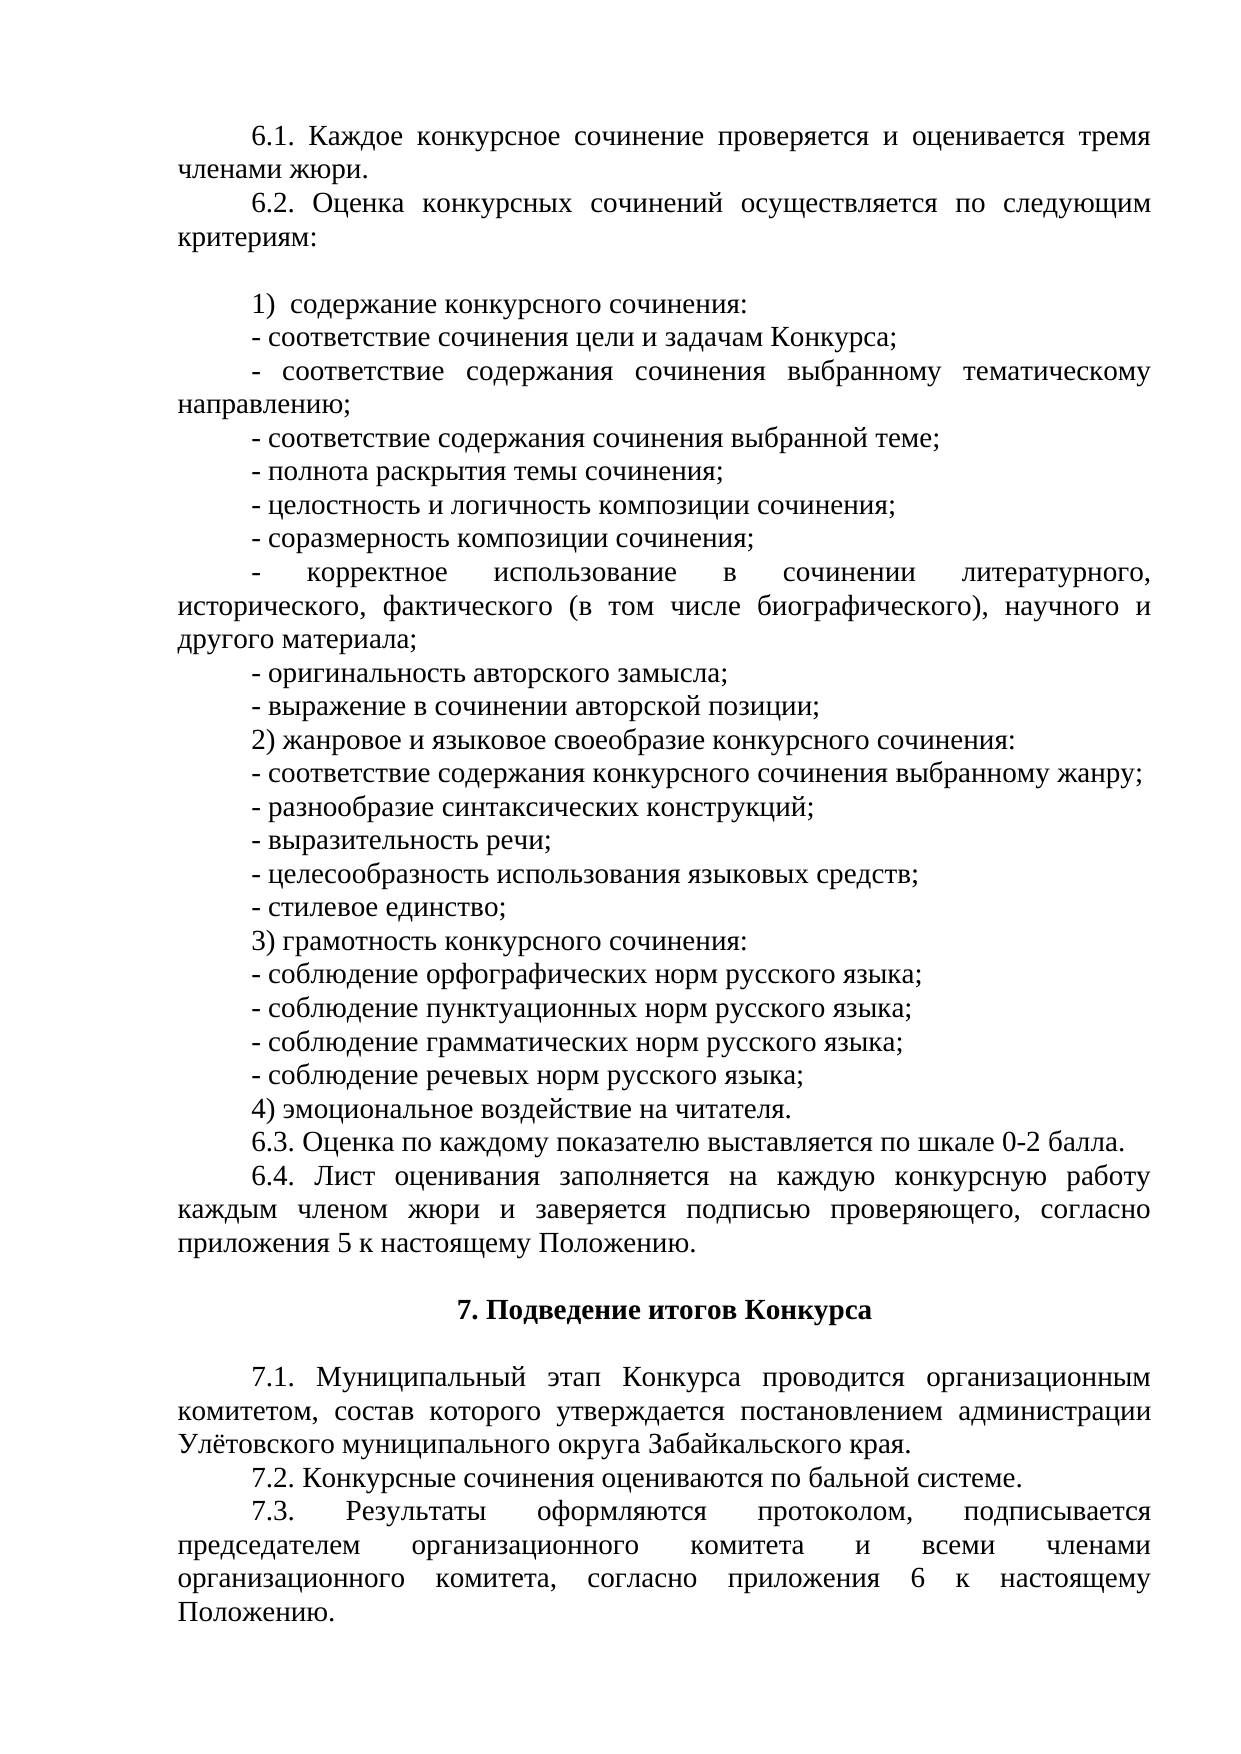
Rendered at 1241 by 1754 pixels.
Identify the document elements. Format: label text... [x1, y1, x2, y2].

text - соответствие сочинения цели и задачам Конкурса; [177, 319, 1152, 353]
text - целесообразность использования языковых средств; [177, 856, 1152, 889]
text - целостность и логичность композиции сочинения; [177, 487, 1152, 521]
text 6.3. Оценка по каждому показателю выставляется по шкале 0-2 балла. [177, 1124, 1152, 1158]
text 6.2. Оценка конкурсных сочинений осуществляется по следующим критериям: [177, 185, 1152, 252]
text 3) грамотность конкурсного сочинения: [177, 923, 1152, 957]
text - соблюдение орфографических норм русского языка; [177, 957, 1152, 990]
text 7.1. Муниципальный этап Конкурса проводится организационным комитетом, состав которого утверждается постановлением администрации Улётовского муниципального округа Забайкальского края. [177, 1359, 1152, 1460]
text - соблюдение речевых норм русского языка; [177, 1057, 1152, 1091]
text 7.3. Результаты оформляются протоколом, подписывается председателем организационного комитета и всеми членами организационного комитета, согласно приложения 6 к настоящему Положению. [177, 1493, 1152, 1627]
text 6.1. Каждое конкурсное сочинение проверяется и оценивается тремя членами жюри. [177, 118, 1152, 185]
text - соблюдение пунктуационных норм русского языка; [177, 990, 1152, 1024]
text 4) эмоциональное воздействие на читателя. [177, 1091, 1152, 1124]
text - соответствие содержания сочинения выбранному тематическому направлению; [177, 353, 1152, 420]
text - разнообразие синтаксических конструкций; [177, 789, 1152, 822]
text 2) жанровое и языковое своеобразие конкурсного сочинения: [177, 722, 1152, 755]
text - корректное использование в сочинении литературного, исторического, фактического (в том числе биографического), научного и другого материала; [177, 554, 1152, 655]
text - оригинальность авторского замысла; [177, 655, 1152, 688]
text - соразмерность композиции сочинения; [177, 521, 1152, 554]
text 6.4. Лист оценивания заполняется на каждую конкурсную работу каждым членом жюри и заверяется подписью проверяющего, согласно приложения 5 к настоящему Положению. [177, 1158, 1152, 1258]
text 7.2. Конкурсные сочинения оцениваются по бальной системе. [177, 1460, 1152, 1493]
text - соответствие содержания конкурсного сочинения выбранному жанру; [177, 755, 1152, 789]
text 7. Подведение итогов Конкурса [177, 1292, 1152, 1326]
text - выразительность речи; [177, 822, 1152, 856]
text - стилевое единство; [177, 889, 1152, 923]
text - соблюдение грамматических норм русского языка; [177, 1024, 1152, 1057]
text - соответствие содержания сочинения выбранной теме; [177, 420, 1152, 453]
text 1) содержание конкурсного сочинения: [177, 286, 1152, 319]
text - полнота раскрытия темы сочинения; [177, 453, 1152, 487]
text - выражение в сочинении авторской позиции; [177, 688, 1152, 722]
